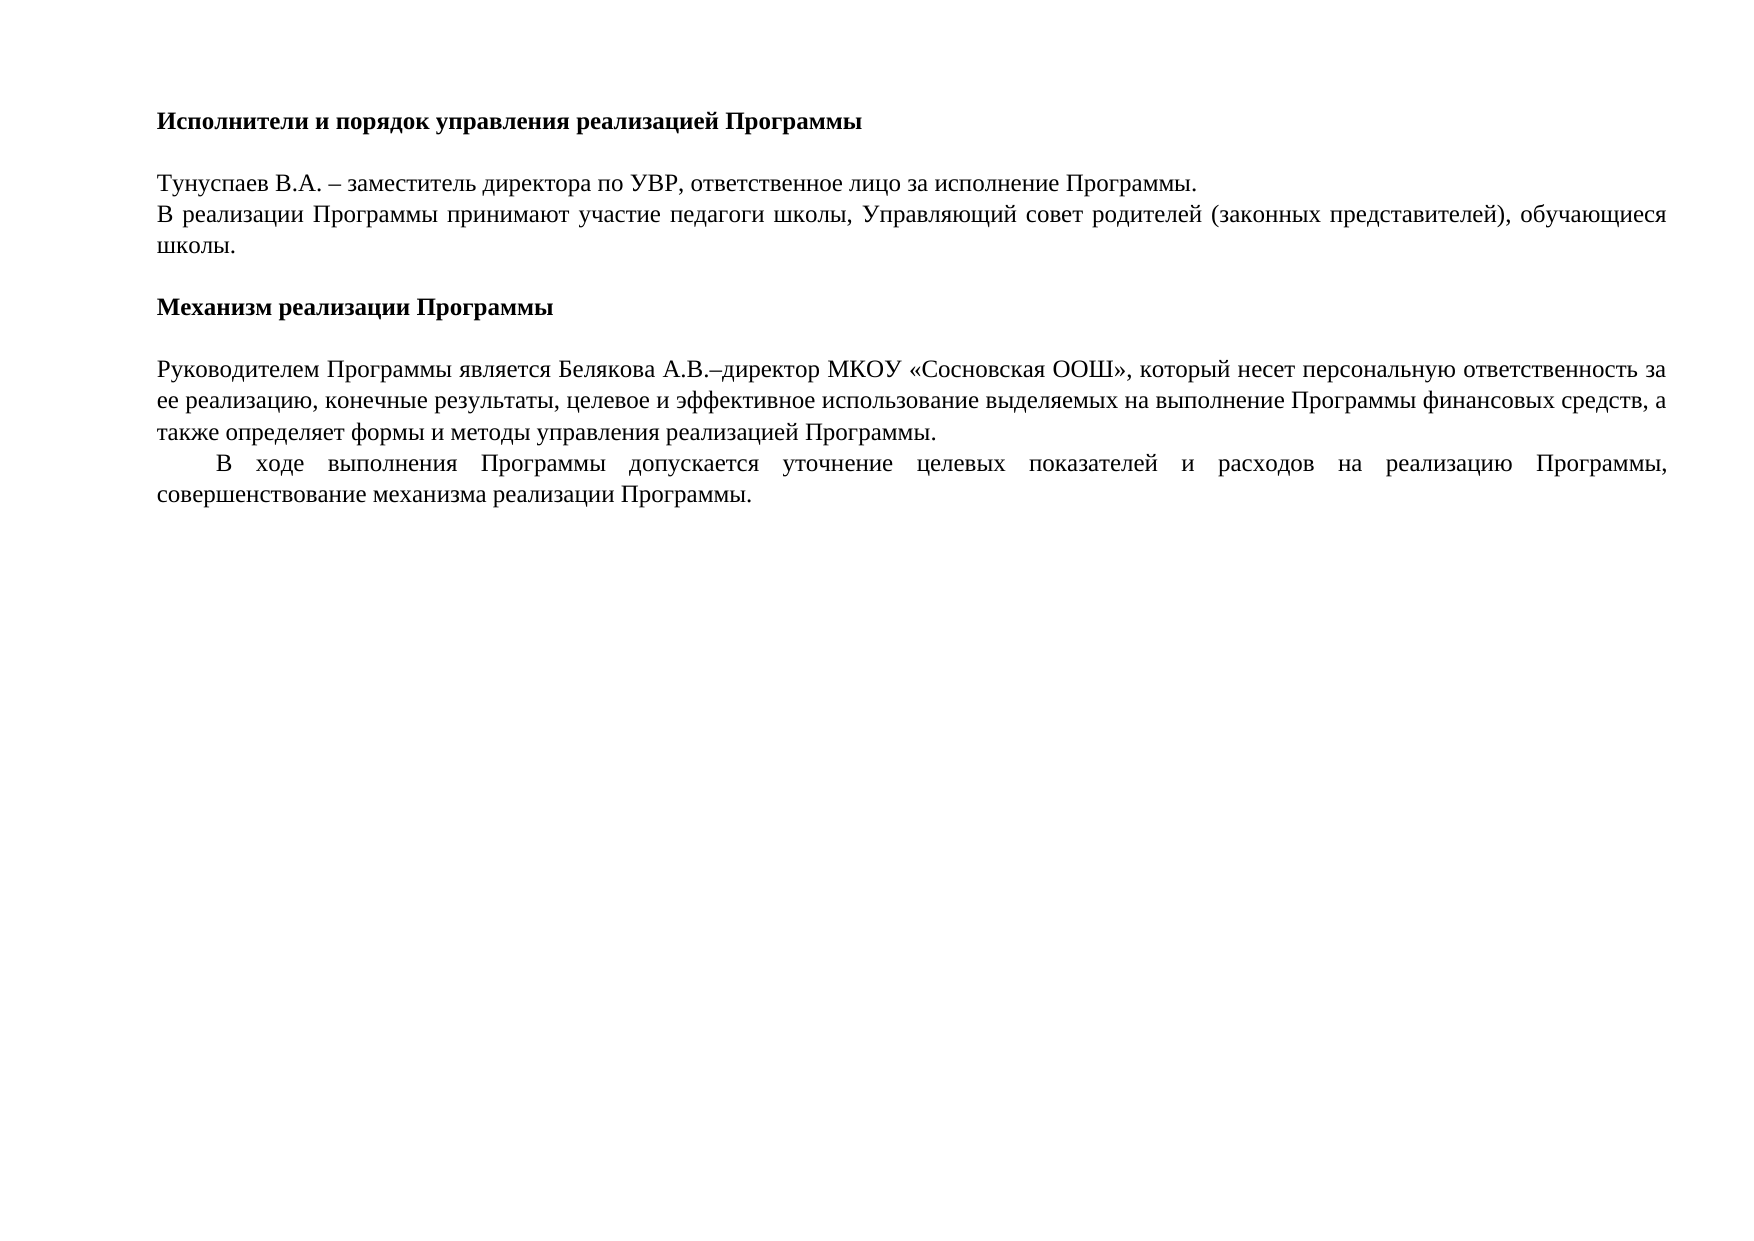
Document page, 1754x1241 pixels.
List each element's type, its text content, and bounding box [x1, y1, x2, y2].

text Тунуспаев В.А. – заместитель директора по УВР, ответственное лицо за исполнение Программы. [157, 168, 1668, 197]
text В реализации Программы принимают участие педагоги школы, Управляющий совет родителей (законных представителей), обучающиеся школы. [157, 199, 1668, 259]
text Механизм реализации Программы [157, 292, 1668, 321]
text В ходе выполнения Программы допускается уточнение целевых показателей и расходов на реализацию Программы, совершенствование механизма реализации Программы. [157, 448, 1668, 507]
text Исполнители и порядок управления реализацией Программы [157, 106, 1668, 135]
text Руководителем Программы является Белякова А.В.–директор МКОУ «Сосновская ООШ», который несет персональную ответственность за ее реализацию, конечные результаты, целевое и эффективное использование выделяемых на выполнение Программы финансовых средств, а также определяет формы и методы управления реализацией Программы. [157, 354, 1668, 445]
